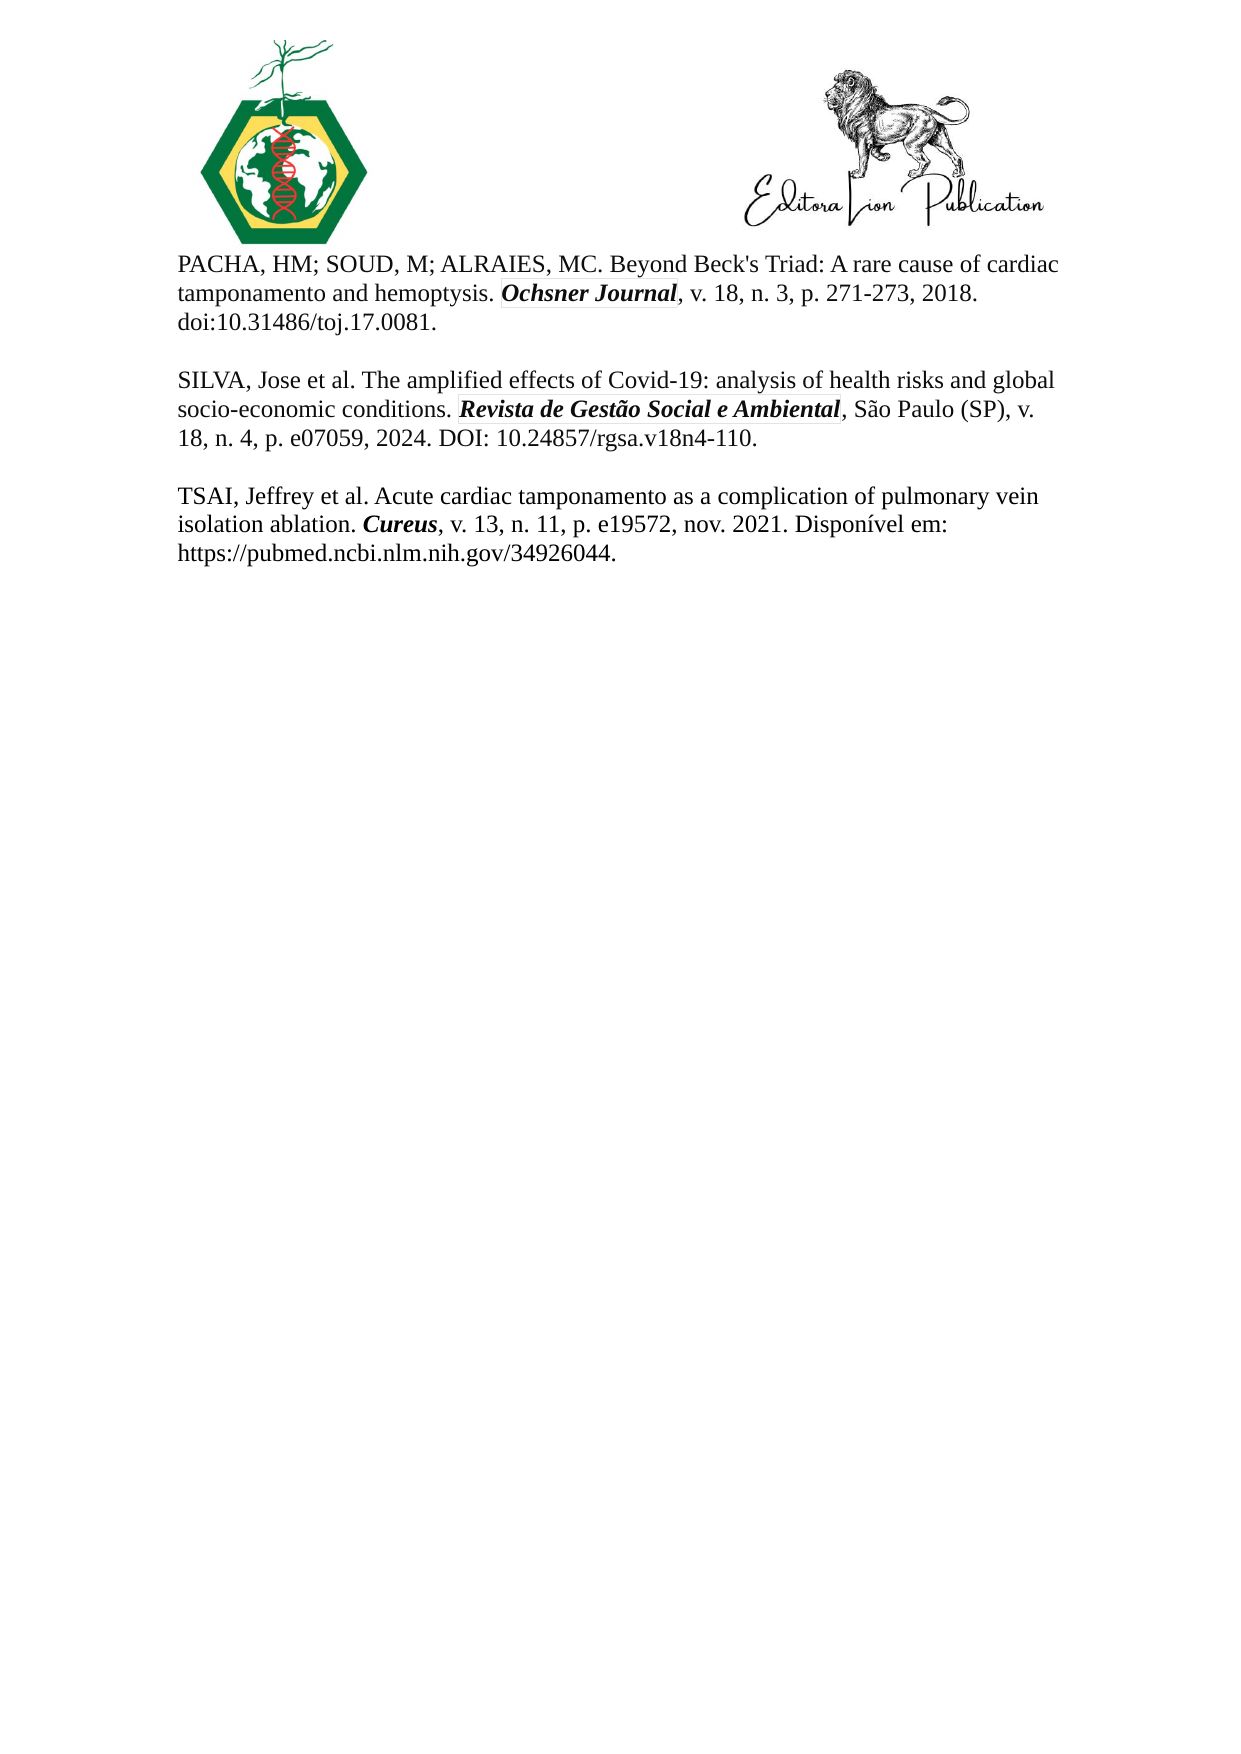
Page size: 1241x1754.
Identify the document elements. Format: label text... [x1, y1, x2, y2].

picture [186, 40, 377, 148]
text TSAI, Jeffrey et al. Acute cardiac tamponamento as a complication of pulmonary vein isolation ablation. Cureus, v. 13, n. 11, p. e19572, nov. 2021. Disponível em: https://pubmed.ncbi.nlm.nih.gov/34926044. [177, 481, 1063, 567]
text PACHA, HM; SOUD, M; ALRAIES, MC. Beyond Beck's Triad: A rare cause of cardiac tamponamento and hemoptysis. Ochsner Journal, v. 18, n. 3, p. 271-273, 2018. doi:10.31486/toj.17.0081. [177, 148, 1063, 336]
picture [723, 68, 1063, 148]
text SILVA, Jose et al. The amplified effects of Covid-19: analysis of health risks and global socio-economic conditions. Revista de Gestão Social e Ambiental, São Paulo (SP), v. 18, n. 4, p. e07059, 2024. DOI: 10.24857/rgsa.v18n4-110. [758, 365, 1063, 452]
